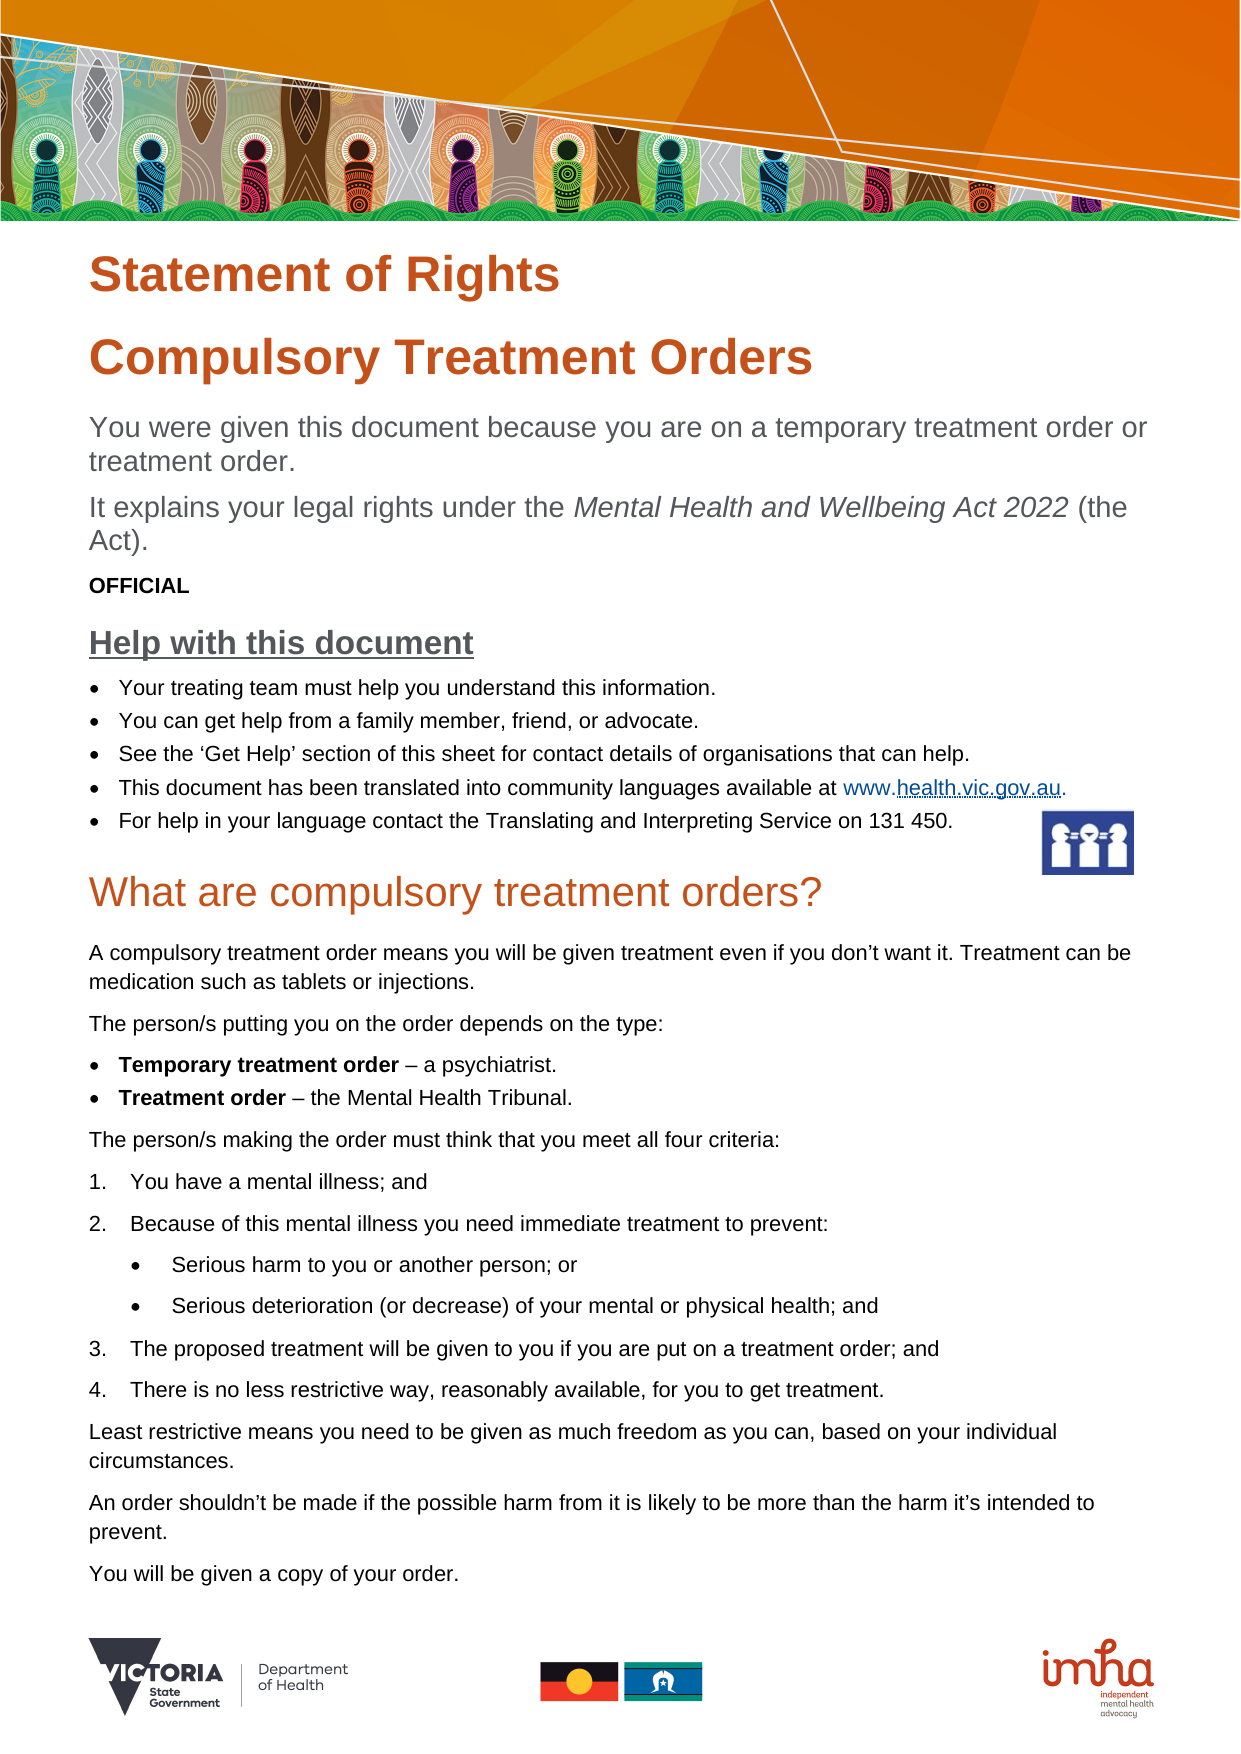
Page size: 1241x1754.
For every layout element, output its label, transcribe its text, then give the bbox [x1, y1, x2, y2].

picture [1040, 809, 1134, 875]
picture [0, 0, 1240, 221]
table_header Statement of Rights Compulsory Treatment Orders You were given this document because you are on a temporary treatment order or treatment order. It explains your legal rights under the Mental Health and Wellbeing Act 2022 (the Act). [89, 71, 1167, 569]
picture [0, 1606, 1241, 1754]
